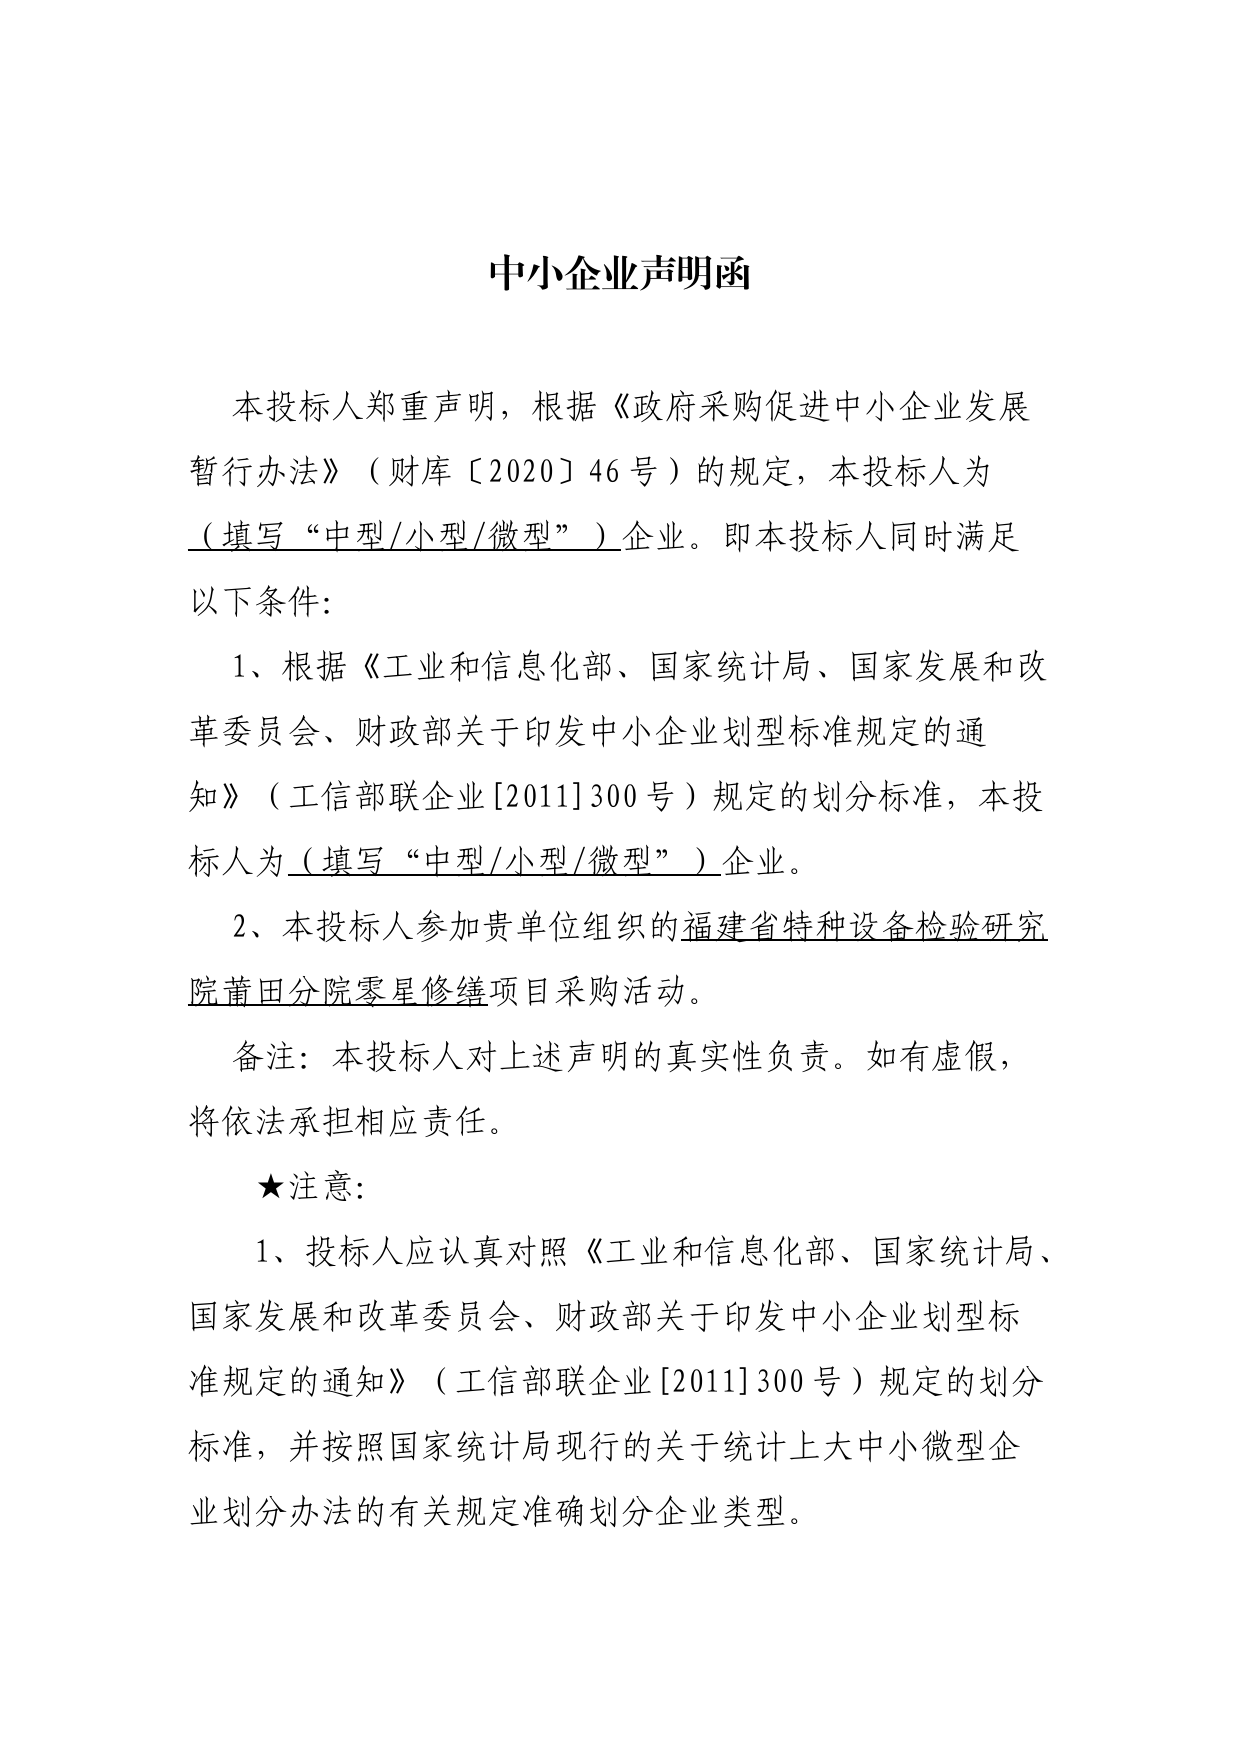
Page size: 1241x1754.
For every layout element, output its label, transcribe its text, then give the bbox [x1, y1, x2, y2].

text 本投标人郑重声明，根据《政府采购促进中小企业发展暂行办法》（财库〔2020〕46号）的规定，本投标人为（填写“中型/小型/微型”）企业。即本投标人同时满足以下条件： [187, 371, 1053, 631]
text 备注：本投标人对上述声明的真实性负责。如有虚假，将依法承担相应责任。 [187, 1021, 1053, 1151]
text 1、根据《工业和信息化部、国家统计局、国家发展和改革委员会、财政部关于印发中小企业划型标准规定的通知》（工信部联企业[2011]300号）规定的划分标准，本投标人为（填写“中型/小型/微型”）企业。 [187, 631, 1053, 891]
text 2、本投标人参加贵单位组织的福建省特种设备检验研究院莆田分院零星修缮项目采购活动。 [187, 891, 1053, 1021]
text ★注意： [187, 1151, 1053, 1216]
text 中小企业声明函 [187, 243, 1053, 308]
text 1、投标人应认真对照《工业和信息化部、国家统计局、国家发展和改革委员会、财政部关于印发中小企业划型标准规定的通知》（工信部联企业[2011]300号）规定的划分标准，并按照国家统计局现行的关于统计上大中小微型企业划分办法的有关规定准确划分企业类型。 [187, 1216, 1053, 1541]
